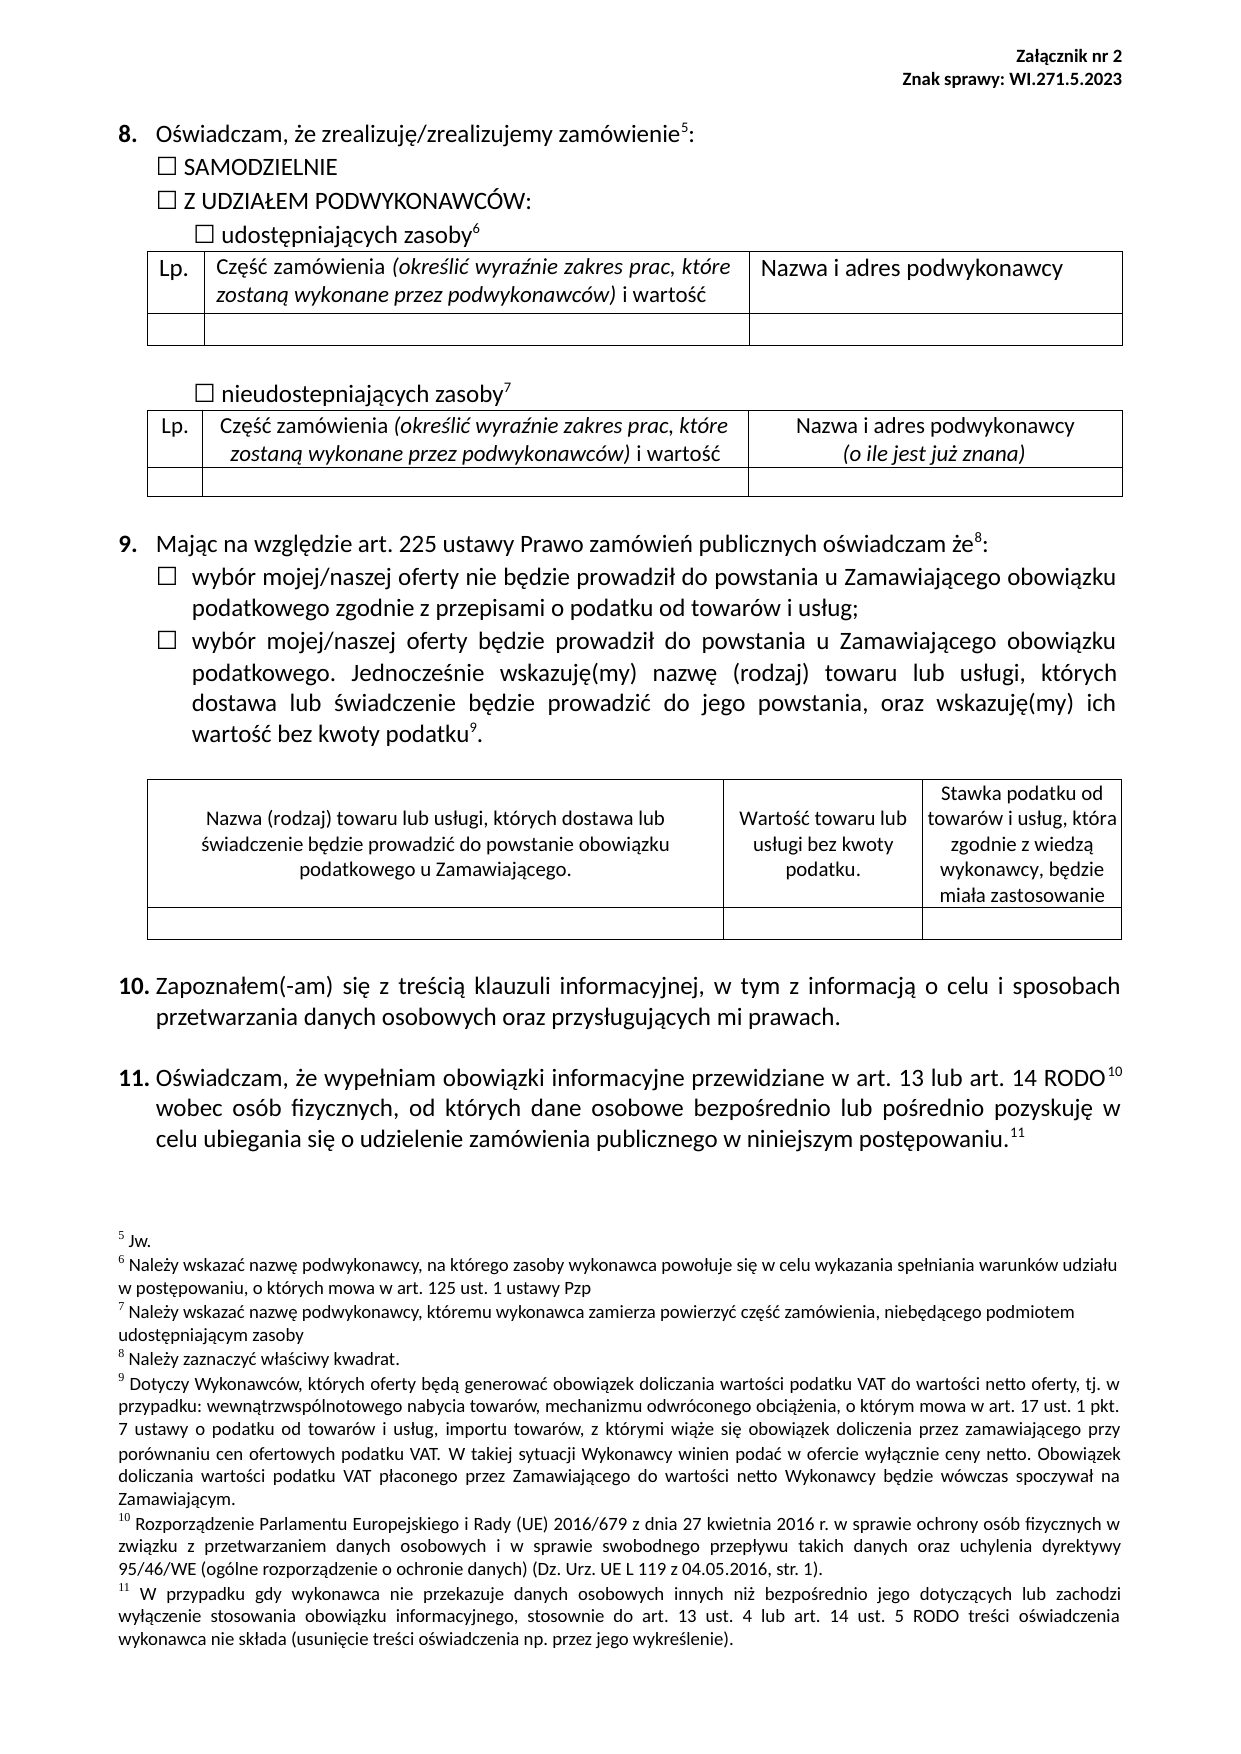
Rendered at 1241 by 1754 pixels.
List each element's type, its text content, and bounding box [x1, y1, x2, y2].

table_cell [203, 468, 748, 496]
table_header Lp. [148, 411, 202, 467]
list Zapoznałem(-am) się z treścią klauzuli informacyjnej, w tym z informacją o celu i sposobach przetwarzania danych osobowych oraz przysługujących mi prawach. [118, 970, 1122, 1031]
table_cell [148, 468, 202, 496]
table_cell [749, 468, 1122, 496]
table_header Lp. [148, 252, 204, 313]
table_header Nazwa i adres podwykonawcy (o ile jest już znana) [749, 411, 1122, 467]
text SAMODZIELNIE [118, 149, 1117, 183]
table_cell [724, 908, 922, 939]
table_header Wartość towaru lub usługi bez kwoty podatku. [724, 780, 922, 907]
text wybór mojej/naszej oferty nie będzie prowadził do powstania u Zamawiającego obowiązku podatkowego zgodnie z przepisami o podatku od towarów i usług; [156, 558, 1117, 623]
text udostępniających zasoby [193, 217, 1117, 251]
table_header Nazwa (rodzaj) towaru lub usługi, których dostawa lub świadczenie będzie prowadzić do powstanie obowiązku podatkowego u Zamawiającego. [148, 780, 723, 907]
text Z UDZIAŁEM PODWYKONAWCÓW: [118, 183, 1117, 217]
table_header Część zamówienia (określić wyraźnie zakres prac, które zostaną wykonane przez podwykonawców) i wartość [203, 411, 748, 467]
table_header Stawka podatku od towarów i usług, która zgodnie z wiedzą wykonawcy, będzie miała zastosowanie [923, 780, 1121, 907]
list Oświadczam, że wypełniam obowiązki informacyjne przewidziane w art. 13 lub art. 14 RODO wobec osób fizycznych, od których dane osobowe bezpośrednio lub pośrednio pozyskuję w celu ubiegania się o udzielenie zamówienia publicznego w niniejszym postępowaniu. [118, 1062, 1122, 1153]
text wybór mojej/naszej oferty będzie prowadził do powstania u Zamawiającego obowiązku podatkowego. Jednocześnie wskazuję(my) nazwę (rodzaj) towaru lub usługi, których dostawa lub świadczenie będzie prowadzić do jego powstania, oraz wskazuję(my) ich wartość bez kwoty podatku. [156, 623, 1117, 748]
table_header Część zamówienia (określić wyraźnie zakres prac, które zostaną wykonane przez podwykonawców) i wartość [205, 252, 749, 313]
text nieudostepniających zasoby [193, 376, 1117, 410]
table_cell [750, 314, 1122, 344]
table_cell [923, 908, 1121, 939]
list Mając na względzie art. 225 ustawy Prawo zamówień publicznych oświadczam że: [118, 528, 1117, 558]
table_cell [148, 908, 723, 939]
table_header Nazwa i adres podwykonawcy [750, 252, 1122, 313]
table_cell [148, 314, 204, 344]
list Oświadczam, że zrealizuję/zrealizujemy zamówienie: [118, 118, 1117, 149]
table_cell [205, 314, 749, 344]
